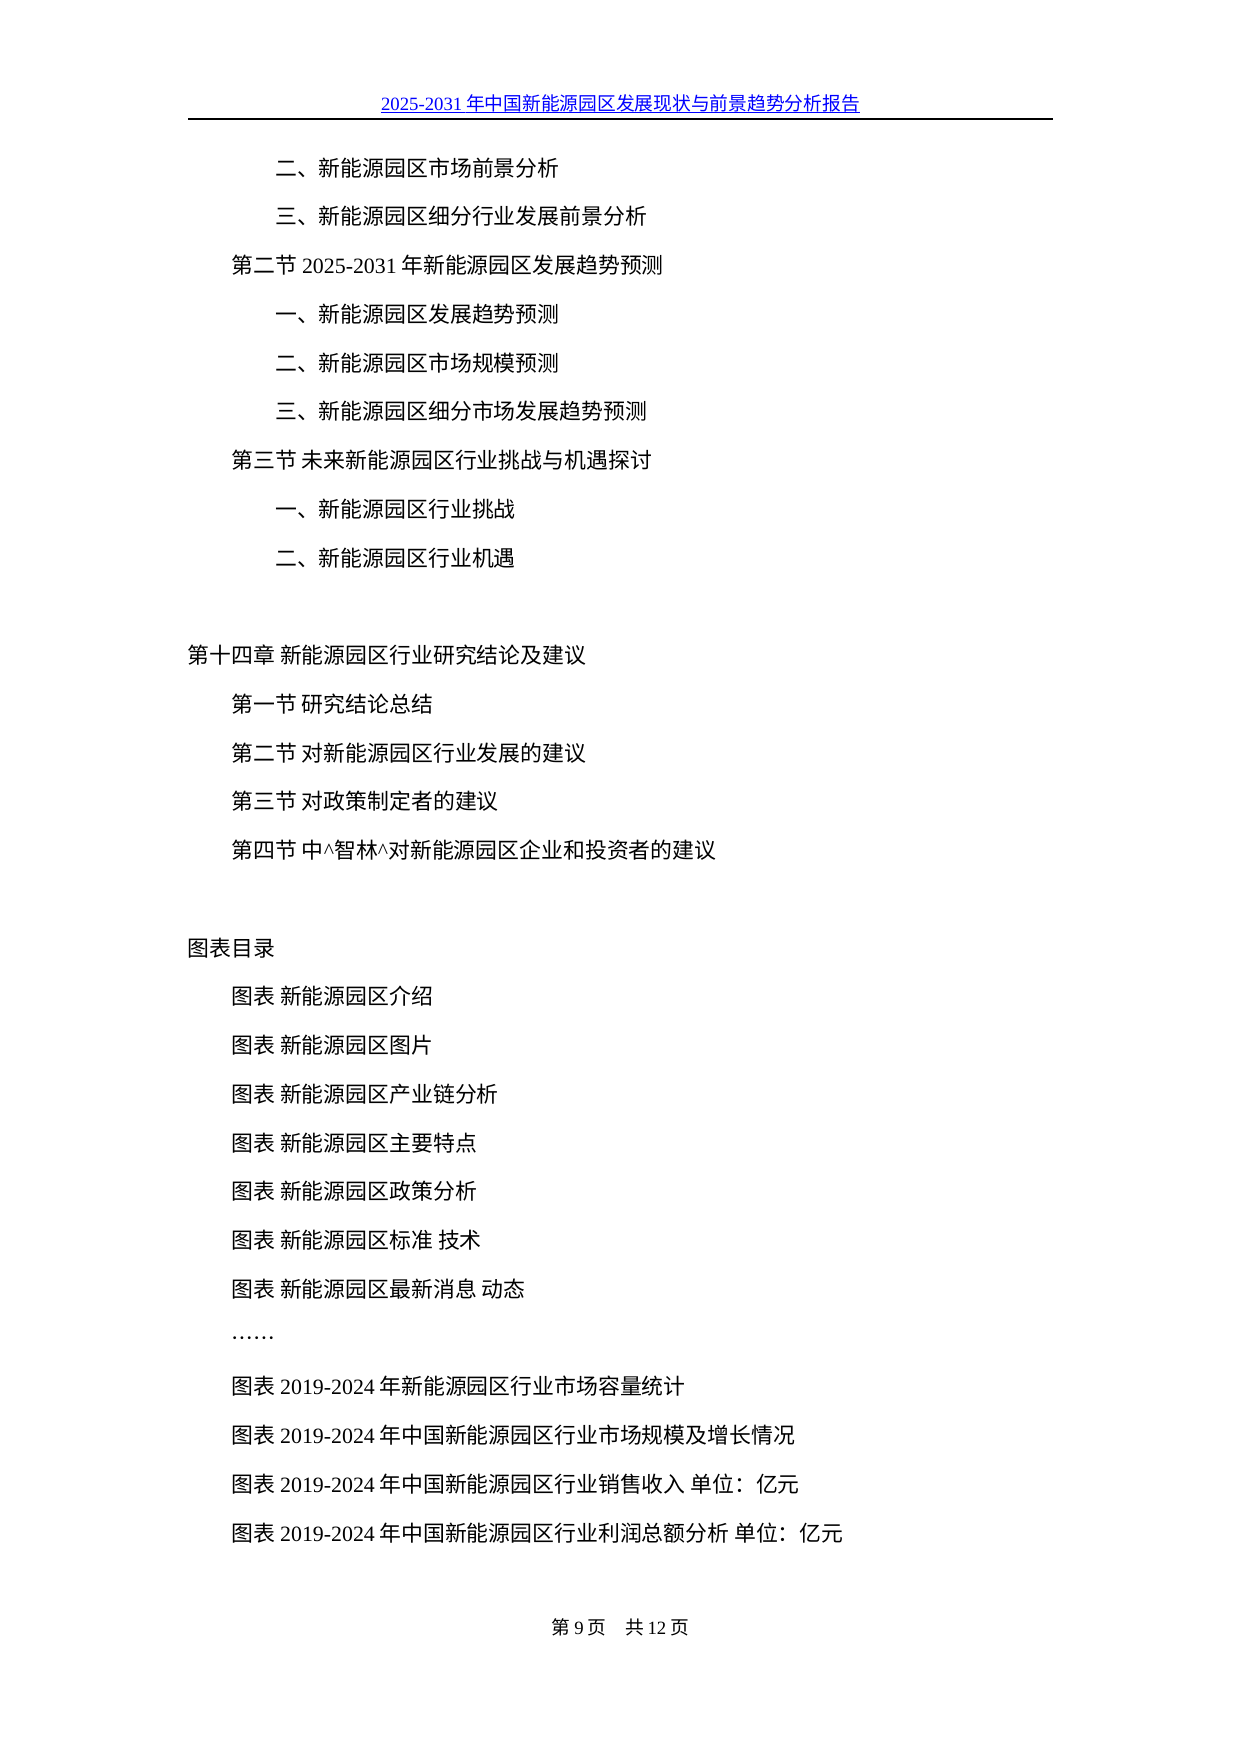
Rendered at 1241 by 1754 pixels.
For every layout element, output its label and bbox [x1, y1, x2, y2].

text [187, 150, 1053, 1548]
